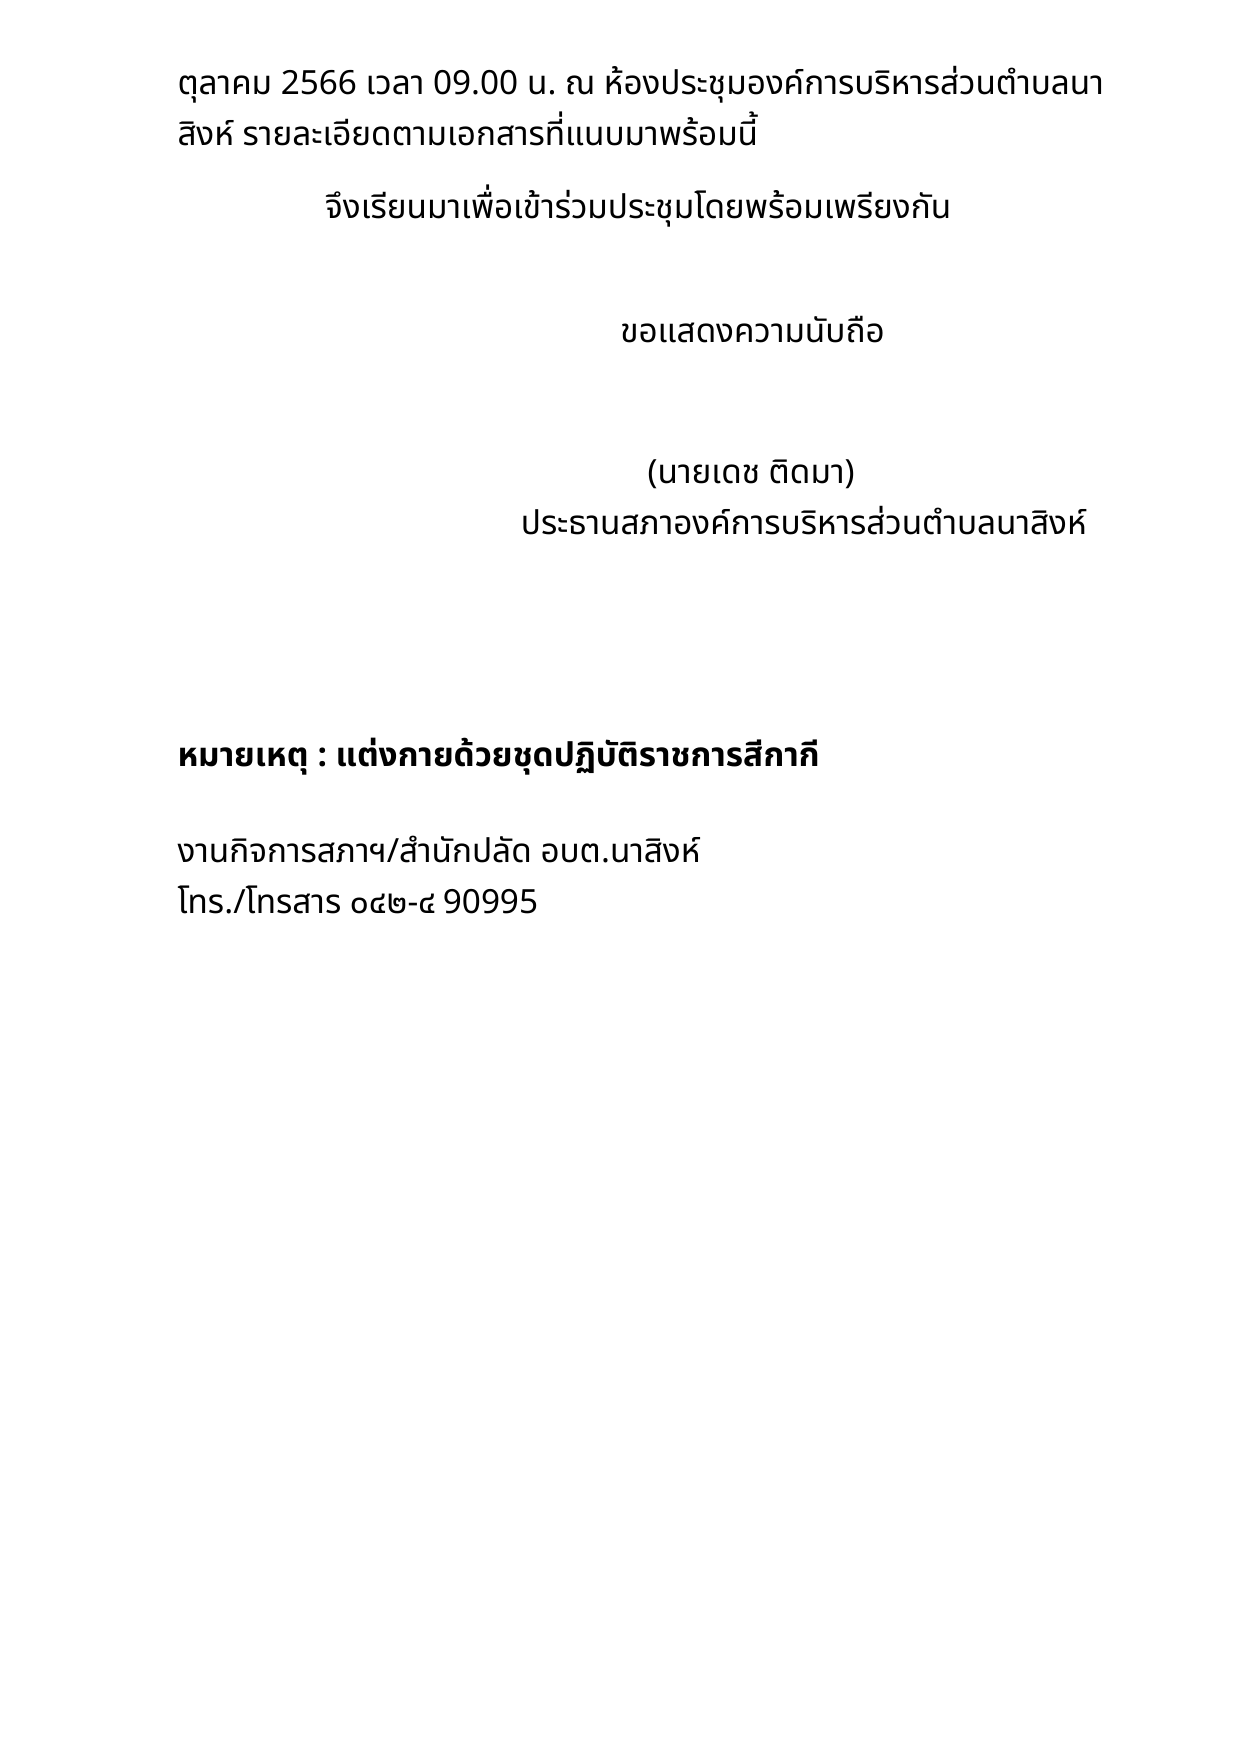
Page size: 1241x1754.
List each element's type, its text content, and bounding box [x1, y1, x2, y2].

text ประธานสภาองค์การบริหารส่วนตำบลนาสิงห์ [177, 499, 1107, 549]
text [177, 59, 1107, 160]
text ขอแสดงความนับถือ [177, 307, 1107, 357]
text หมายเหตุ : แต่งกายด้วยชุดปฏิบัติราชการสีกากี [177, 731, 1107, 781]
text โทร./โทรสาร ๐๔๒-๔90995 [177, 877, 1107, 928]
text จึงเรียนมาเพื่อเข้าร่วมประชุมโดยพร้อมเพรียงกัน [177, 183, 1107, 233]
text งานกิจการสภาฯ/สำนักปลัด อบต.นาสิงห์ [177, 827, 1107, 877]
text (นายเดช ติดมา) [177, 448, 1107, 499]
